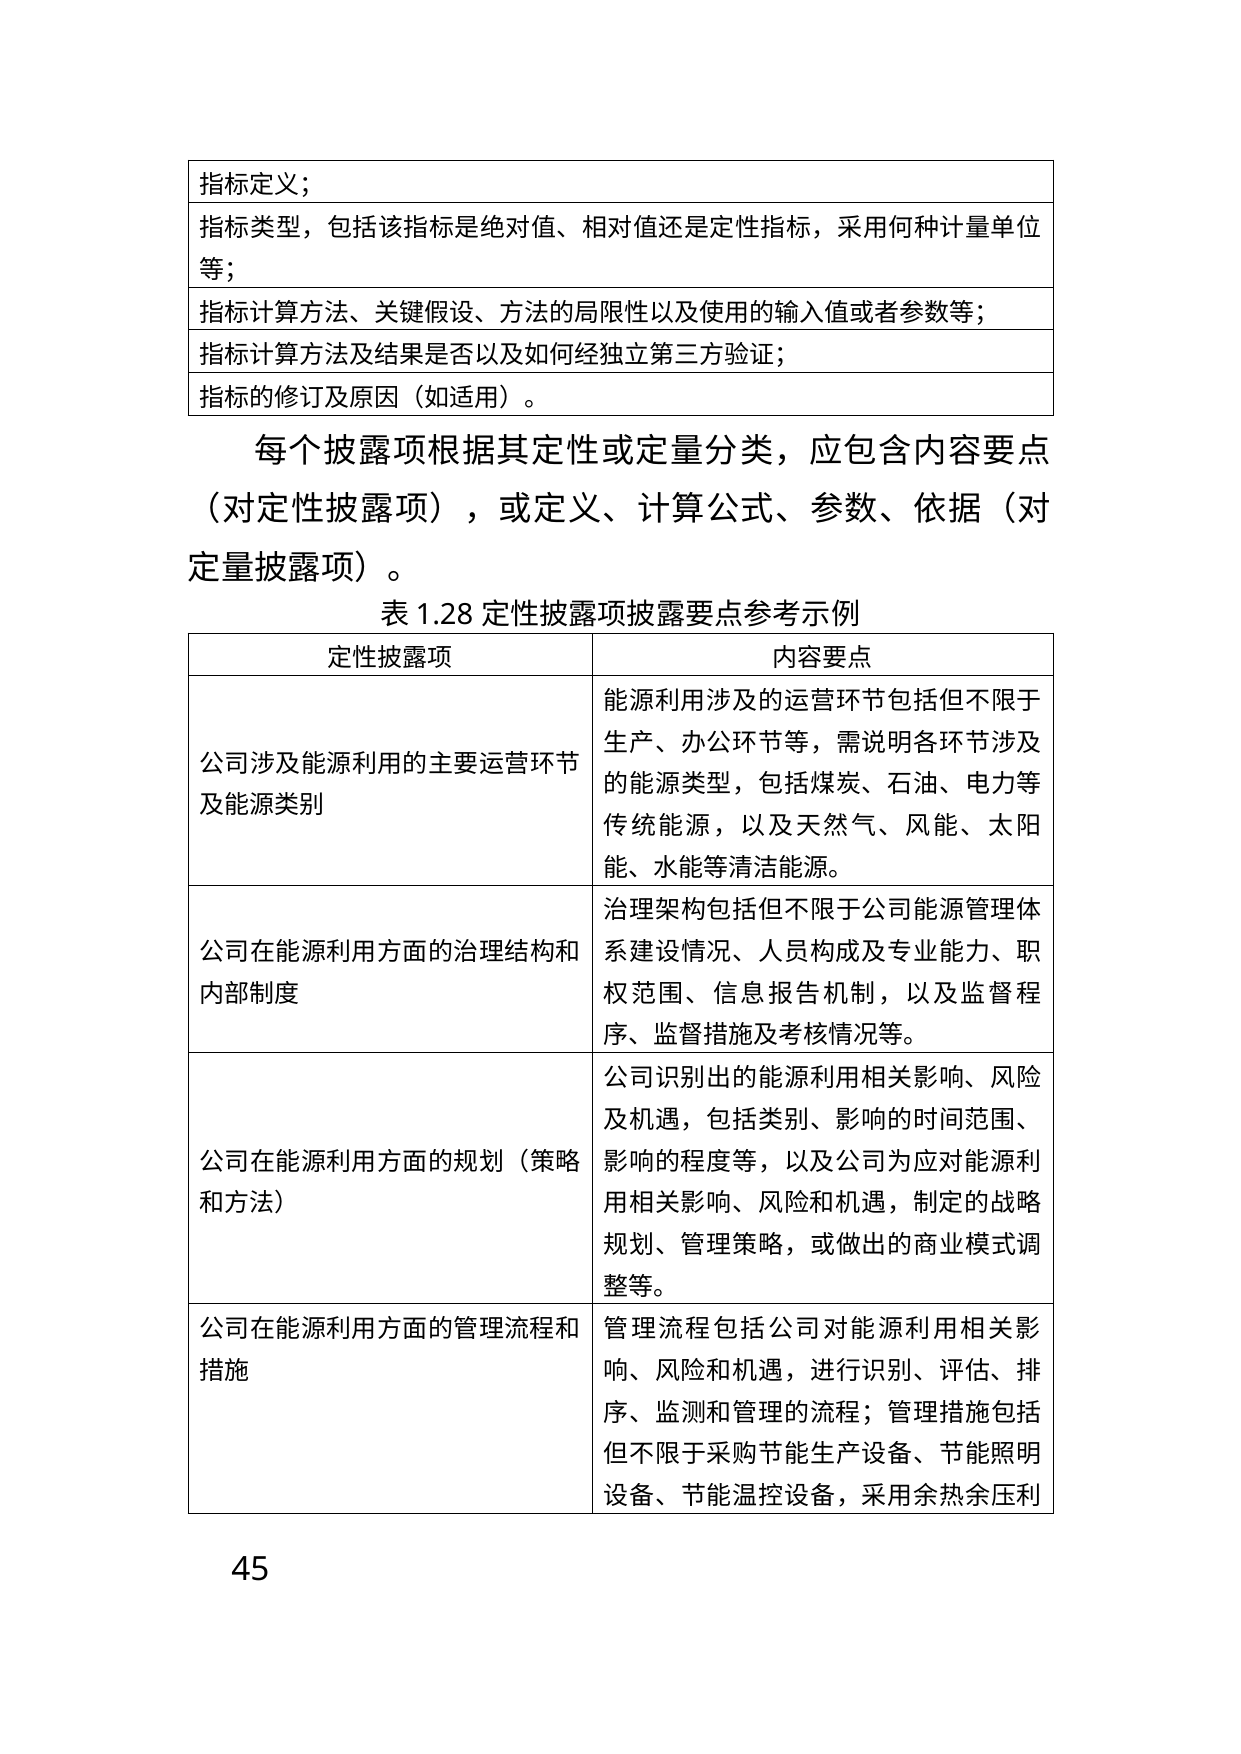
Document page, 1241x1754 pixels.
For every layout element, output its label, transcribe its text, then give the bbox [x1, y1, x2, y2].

table_cell 治理架构包括但不限于公司能源管理体系建设情况、人员构成及专业能力、职权范围、信息报告机制，以及监督程序、监督措施及考核情况等。 [593, 886, 1053, 1052]
table_header 内容要点 [593, 634, 1053, 675]
table_cell 指标的修订及原因（如适用）。 [189, 373, 1053, 415]
table_cell 能源利用涉及的运营环节包括但不限于生产、办公环节等，需说明各环节涉及的能源类型，包括煤炭、石油、电力等传统能源，以及天然气、风能、太阳能、水能等清洁能源。 [593, 676, 1053, 884]
table_header 指标定义； [189, 161, 1053, 202]
table_cell 公司在能源利用方面的管理流程和措施 [189, 1304, 592, 1513]
table_cell 公司在能源利用方面的规划（策略和方法） [189, 1053, 592, 1303]
text 每个披露项根据其定性或定量分类，应包含内容要点（对定性披露项），或定义、计算公式、参数、依据（对定量披露项）。 [187, 416, 1053, 591]
table_cell 指标计算方法及结果是否以及如何经独立第三方验证； [189, 330, 1053, 372]
table_header 定性披露项 [189, 634, 592, 675]
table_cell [593, 1304, 1053, 1513]
table_cell 公司涉及能源利用的主要运营环节及能源类别 [189, 676, 592, 884]
table_cell 公司在能源利用方面的治理结构和内部制度 [189, 886, 592, 1052]
text 表1.28 定性披露项披露要点参考示例 [187, 591, 1053, 632]
table_cell 公司识别出的能源利用相关影响、风险及机遇，包括类别、影响的时间范围、影响的程度等，以及公司为应对能源利用相关影响、风险和机遇，制定的战略规划、管理策略，或做出的商业模式调整等。 [593, 1053, 1053, 1303]
table_cell 指标类型，包括该指标是绝对值、相对值还是定性指标，采用何种计量单位等； [189, 203, 1053, 287]
table_cell 指标计算方法、关键假设、方法的局限性以及使用的输入值或者参数等； [189, 288, 1053, 329]
